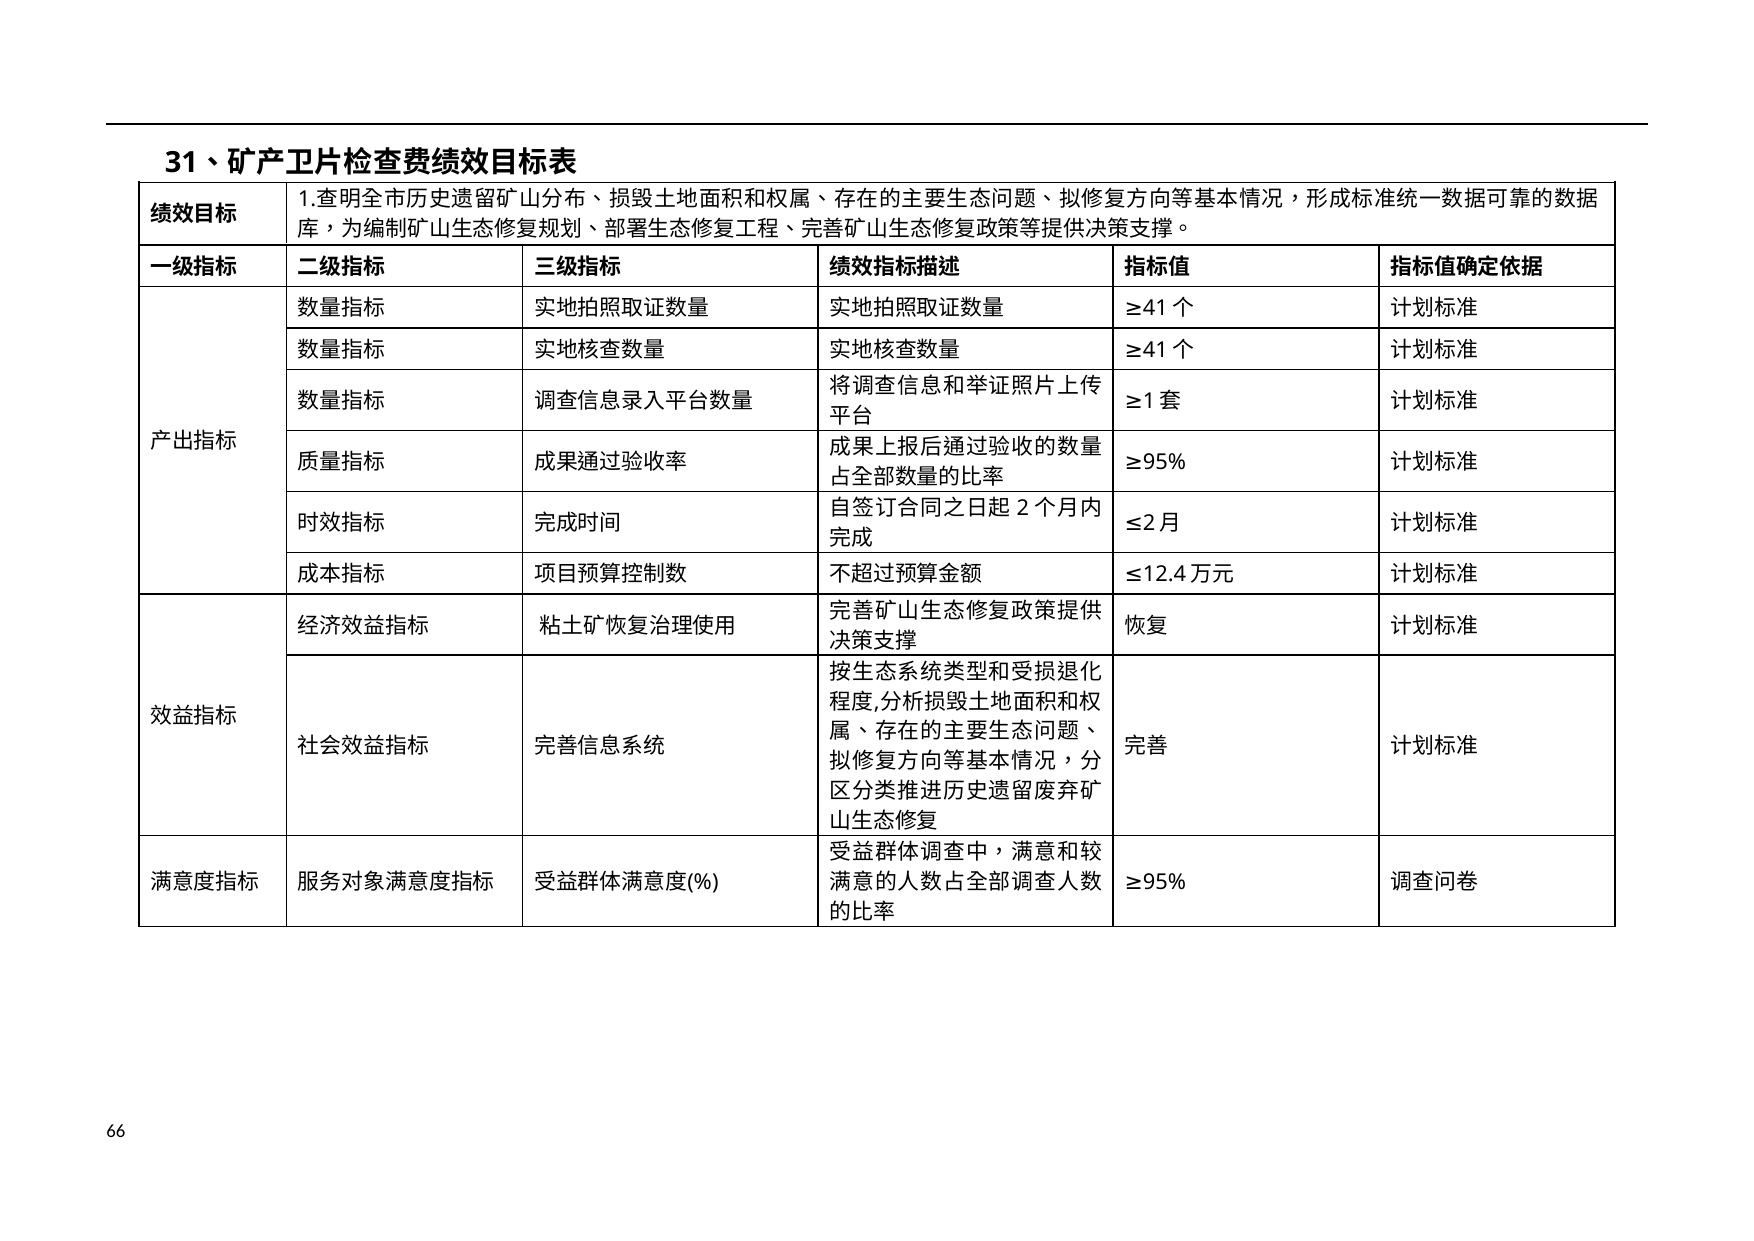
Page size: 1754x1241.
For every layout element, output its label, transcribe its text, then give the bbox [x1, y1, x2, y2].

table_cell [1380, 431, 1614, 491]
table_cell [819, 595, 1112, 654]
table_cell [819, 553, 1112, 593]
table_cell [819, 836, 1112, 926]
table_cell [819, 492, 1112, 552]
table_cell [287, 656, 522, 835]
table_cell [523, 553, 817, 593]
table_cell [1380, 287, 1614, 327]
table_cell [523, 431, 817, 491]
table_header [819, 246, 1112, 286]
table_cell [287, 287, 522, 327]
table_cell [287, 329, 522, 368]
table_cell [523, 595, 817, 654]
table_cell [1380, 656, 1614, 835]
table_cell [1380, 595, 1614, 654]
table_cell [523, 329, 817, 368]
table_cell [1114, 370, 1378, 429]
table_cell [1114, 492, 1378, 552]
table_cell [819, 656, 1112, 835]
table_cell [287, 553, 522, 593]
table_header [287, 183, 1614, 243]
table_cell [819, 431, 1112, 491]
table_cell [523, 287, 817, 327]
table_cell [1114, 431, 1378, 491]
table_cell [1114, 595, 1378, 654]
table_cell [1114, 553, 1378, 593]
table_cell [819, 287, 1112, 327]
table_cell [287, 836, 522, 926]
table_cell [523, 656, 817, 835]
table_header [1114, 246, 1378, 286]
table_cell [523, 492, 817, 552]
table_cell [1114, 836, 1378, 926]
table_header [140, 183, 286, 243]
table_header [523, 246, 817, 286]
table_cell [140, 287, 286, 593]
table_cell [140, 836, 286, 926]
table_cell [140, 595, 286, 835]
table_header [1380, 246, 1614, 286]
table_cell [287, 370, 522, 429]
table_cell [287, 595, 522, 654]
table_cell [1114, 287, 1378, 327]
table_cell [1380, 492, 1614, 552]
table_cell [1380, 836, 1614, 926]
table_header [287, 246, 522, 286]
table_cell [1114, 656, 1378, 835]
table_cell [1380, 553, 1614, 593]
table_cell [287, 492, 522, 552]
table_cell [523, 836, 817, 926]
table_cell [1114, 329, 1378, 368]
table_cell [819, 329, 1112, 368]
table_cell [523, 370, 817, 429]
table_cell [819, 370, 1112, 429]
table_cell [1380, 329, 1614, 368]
text 31、矿产卫片检查费绩效目标表 [106, 142, 1648, 181]
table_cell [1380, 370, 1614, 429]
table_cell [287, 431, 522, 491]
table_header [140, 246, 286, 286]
